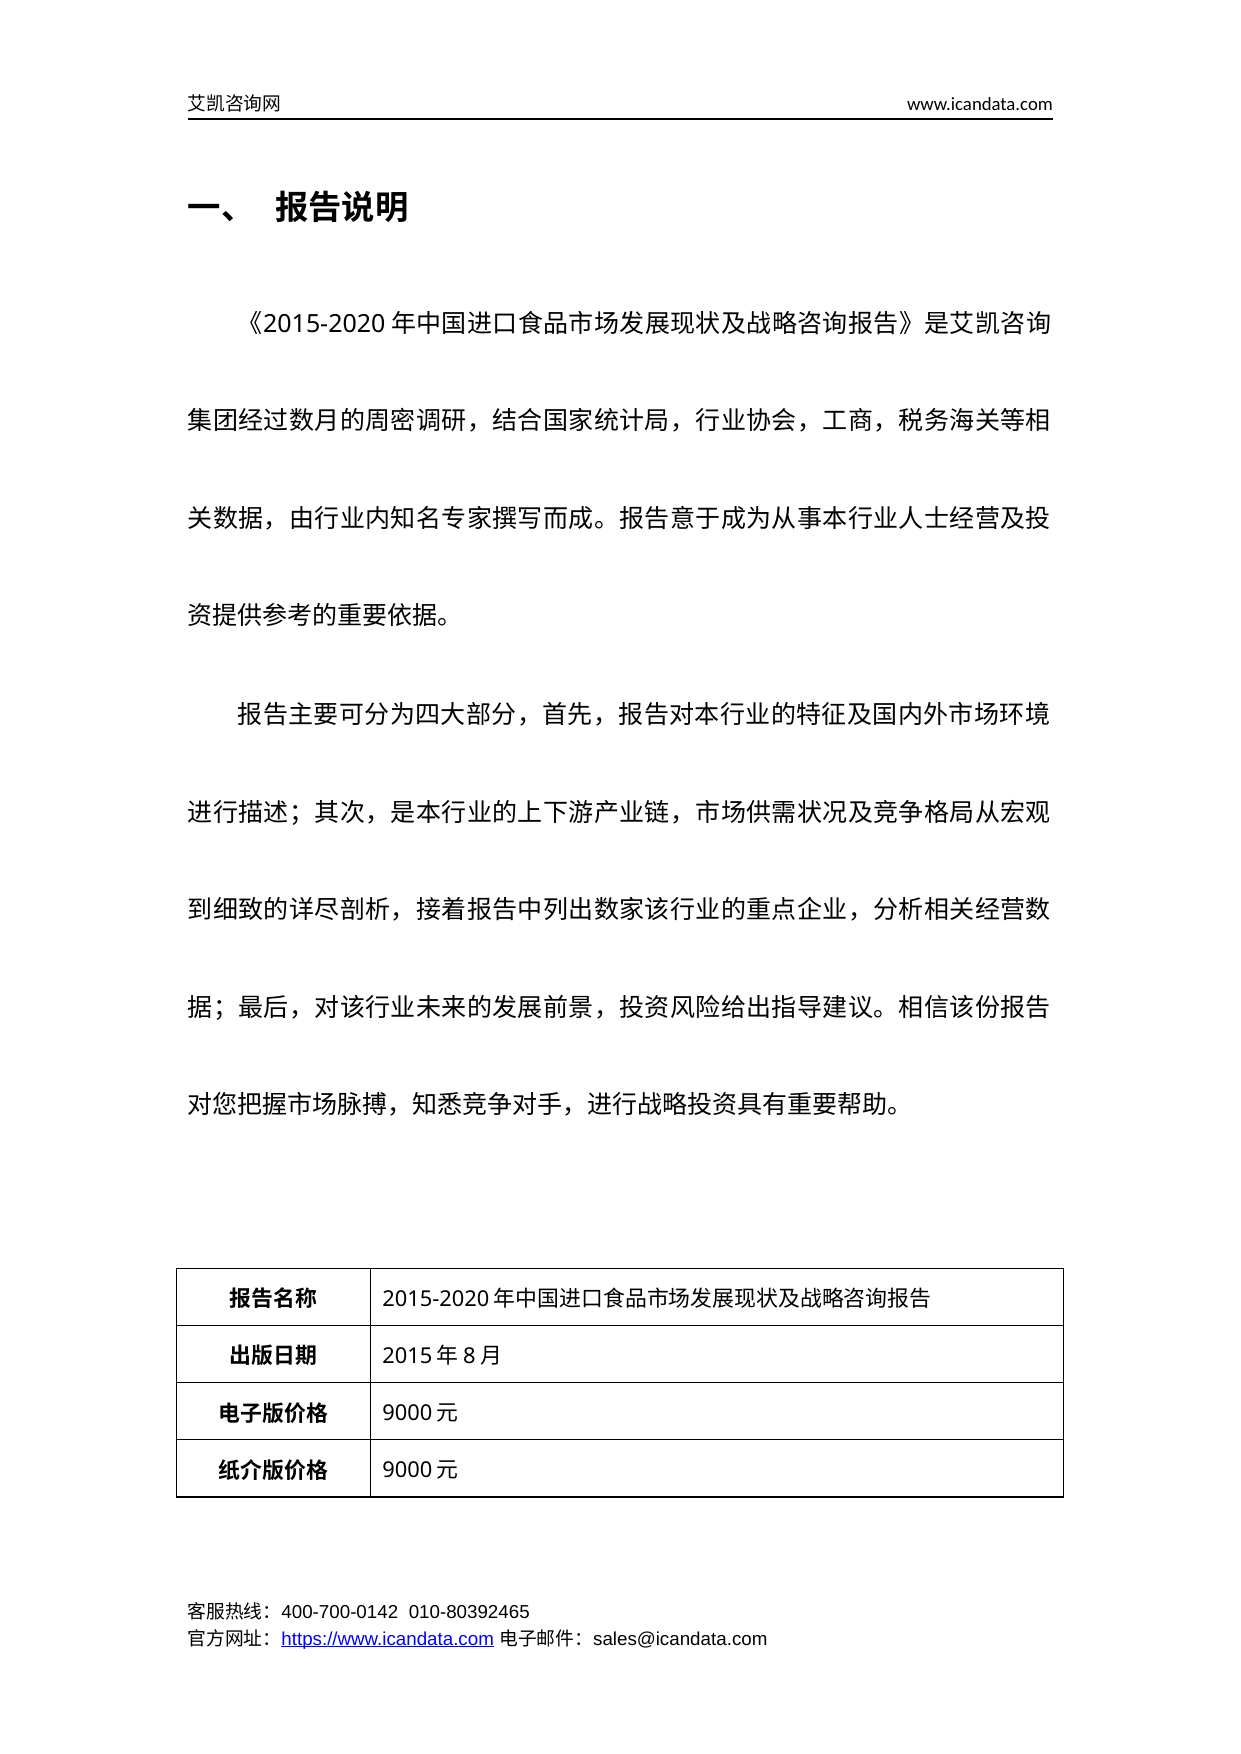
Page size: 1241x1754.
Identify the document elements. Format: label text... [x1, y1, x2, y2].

table_cell 纸介版价格 [177, 1440, 370, 1496]
table_cell 出版日期 [177, 1326, 370, 1382]
table_header 2015-2020年中国进口食品市场发展现状及战略咨询报告 [371, 1269, 1063, 1325]
table_cell 9000元 [371, 1383, 1063, 1439]
table_cell 电子版价格 [177, 1383, 370, 1439]
text 《2015-2020年中国进口食品市场发展现状及战略咨询报告》是艾凯咨询集团经过数月的周密调研，结合国家统计局，行业协会，工商，税务海关等相关数据，由行业内知名专家撰写而成。报告意于成为从事本行业人士经营及投资提供参考的重要依据。 [187, 289, 1053, 646]
table_header 报告名称 [177, 1269, 370, 1325]
subtitle 报告说明 [187, 172, 1053, 237]
text 报告主要可分为四大部分，首先，报告对本行业的特征及国内外市场环境进行描述；其次，是本行业的上下游产业链，市场供需状况及竞争格局从宏观到细致的详尽剖析，接着报告中列出数家该行业的重点企业，分析相关经营数据；最后，对该行业未来的发展前景，投资风险给出指导建议。相信该份报告对您把握市场脉搏，知悉竞争对手，进行战略投资具有重要帮助。 [187, 681, 1053, 1136]
table_cell 2015年8月 [371, 1326, 1063, 1382]
table_cell 9000元 [371, 1440, 1063, 1496]
